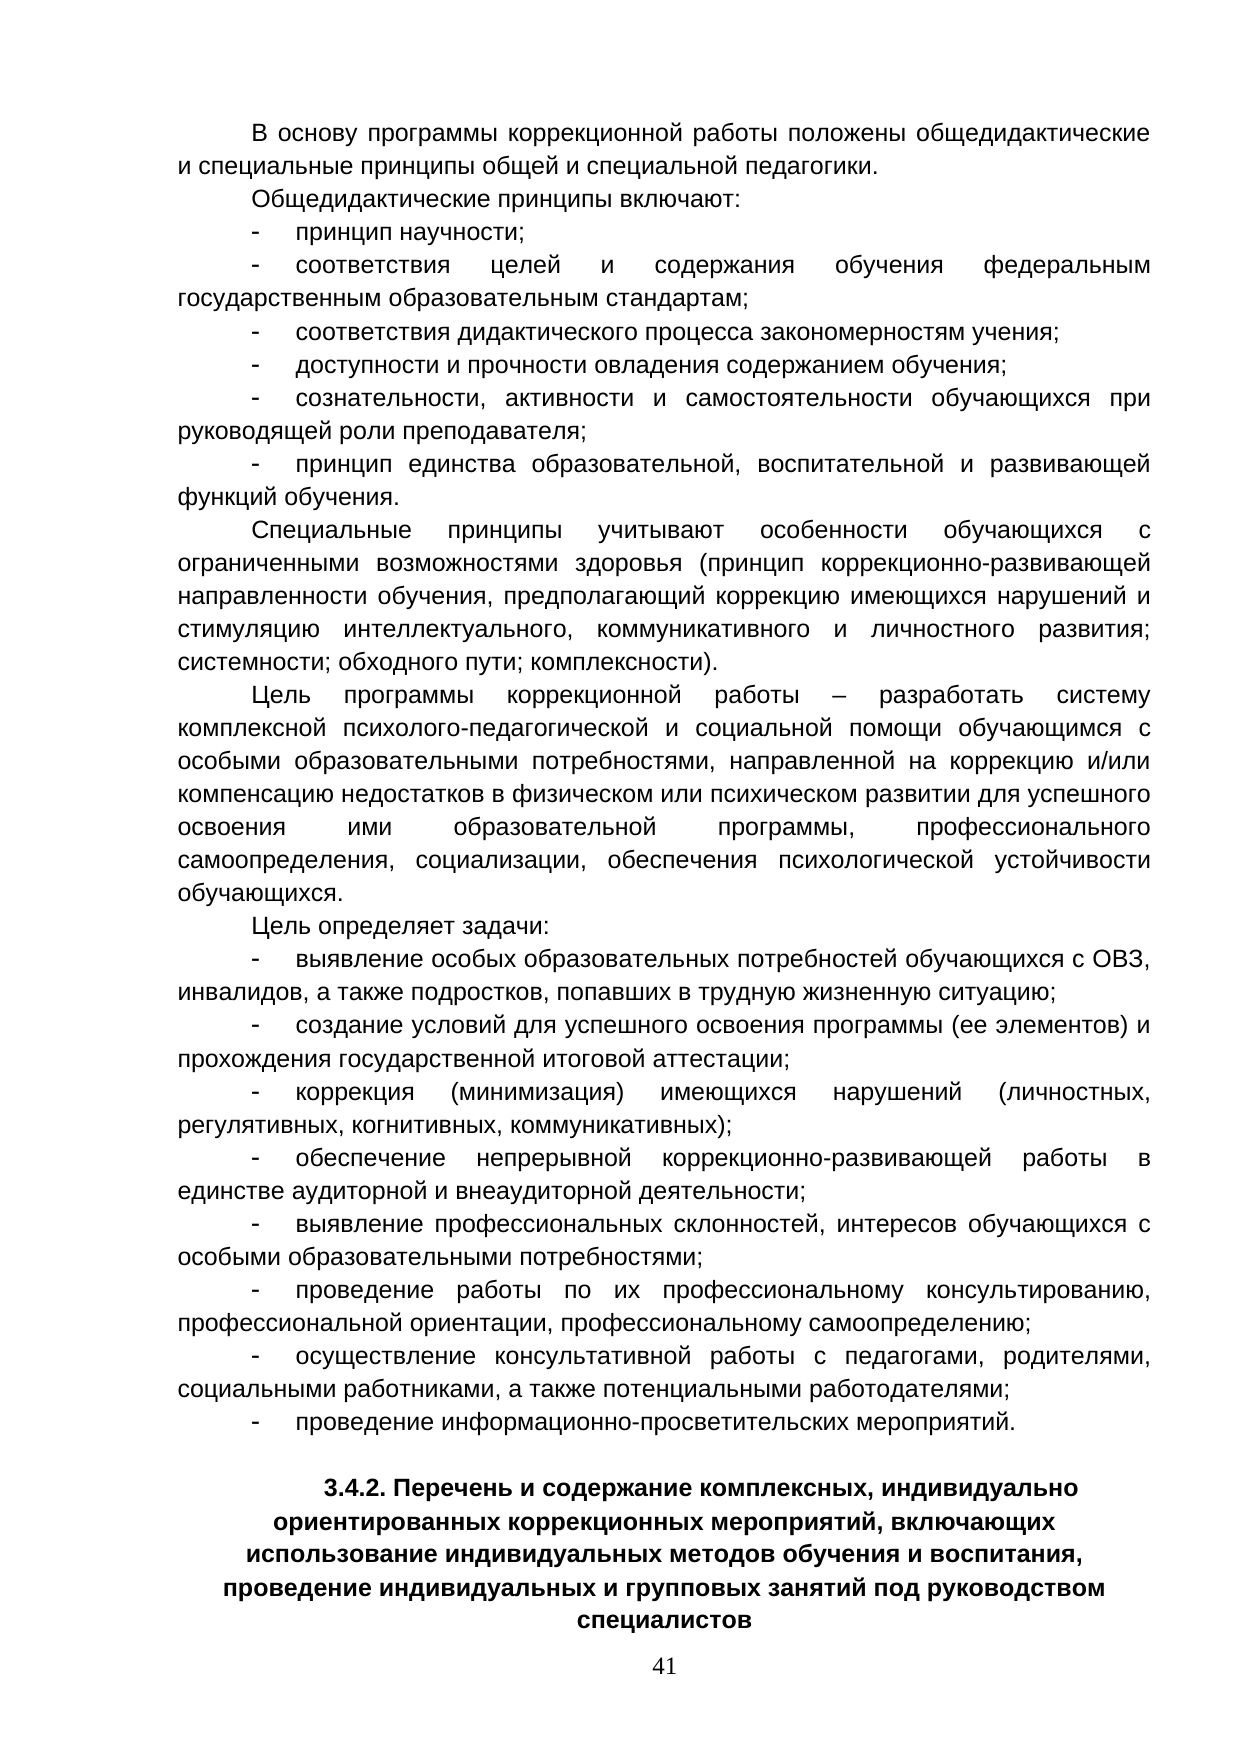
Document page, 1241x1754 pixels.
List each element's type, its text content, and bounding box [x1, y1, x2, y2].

list проведение работы по их профессиональному консультированию, профессиональной ориентации, профессиональному самоопределению; [177, 1275, 1152, 1337]
list принцип научности; [177, 217, 1152, 246]
list обеспечение непрерывной коррекционно-развивающей работы в единстве аудиторной и внеаудиторной деятельности; [177, 1143, 1152, 1204]
list выявление особых образовательных потребностей обучающихся с ОВЗ, инвалидов, а также подростков, попавших в трудную жизненную ситуацию; [177, 944, 1152, 1006]
list соответствия дидактического процесса закономерностям учения; [177, 316, 1152, 345]
text Общедидактические принципы включают: [177, 184, 1152, 213]
list соответствия целей и содержания обучения федеральным государственным образовательным стандартам; [177, 250, 1152, 312]
text Цель программы коррекционной работы – разработать систему комплексной психолого-педагогической и социальной помощи обучающимся с особыми образовательными потребностями, направленной на коррекцию и/или компенсацию недостатков в физическом или психическом развитии для успешного освоения ими образовательной программы, профессионального самоопределения, социализации, обеспечения психологической устойчивости обучающихся. [177, 680, 1152, 907]
text В основу программы коррекционной работы положены общедидактические и специальные принципы общей и специальной педагогики. [177, 118, 1152, 180]
list создание условий для успешного освоения программы (ее элементов) и прохождения государственной итоговой аттестации; [177, 1010, 1152, 1072]
text Цель определяет задачи: [177, 911, 1152, 940]
text 3.4.2. Перечень и содержание комплексных, индивидуально ориентированных коррекционных мероприятий, включающих использование индивидуальных методов обучения и воспитания, проведение индивидуальных и групповых занятий под руководством специалистов [177, 1473, 1152, 1634]
list доступности и прочности овладения содержанием обучения; [177, 349, 1152, 378]
list сознательности, активности и самостоятельности обучающихся при руководящей роли преподавателя; [177, 383, 1152, 444]
list коррекция (минимизация) имеющихся нарушений (личностных, регулятивных, когнитивных, коммуникативных); [177, 1077, 1152, 1138]
list осуществление консультативной работы с педагогами, родителями, социальными работниками, а также потенциальными работодателями; [177, 1341, 1152, 1403]
list выявление профессиональных склонностей, интересов обучающихся с особыми образовательными потребностями; [177, 1209, 1152, 1271]
list проведение информационно-просветительских мероприятий. [177, 1407, 1152, 1436]
list принцип единства образовательной, воспитательной и развивающей функций обучения. [177, 449, 1152, 511]
text Специальные принципы учитывают особенности обучающихся с ограниченными возможностями здоровья (принцип коррекционно-развивающей направленности обучения, предполагающий коррекцию имеющихся нарушений и стимуляцию интеллектуального, коммуникативного и личностного развития; системности; обходного пути; комплексности). [177, 515, 1152, 676]
